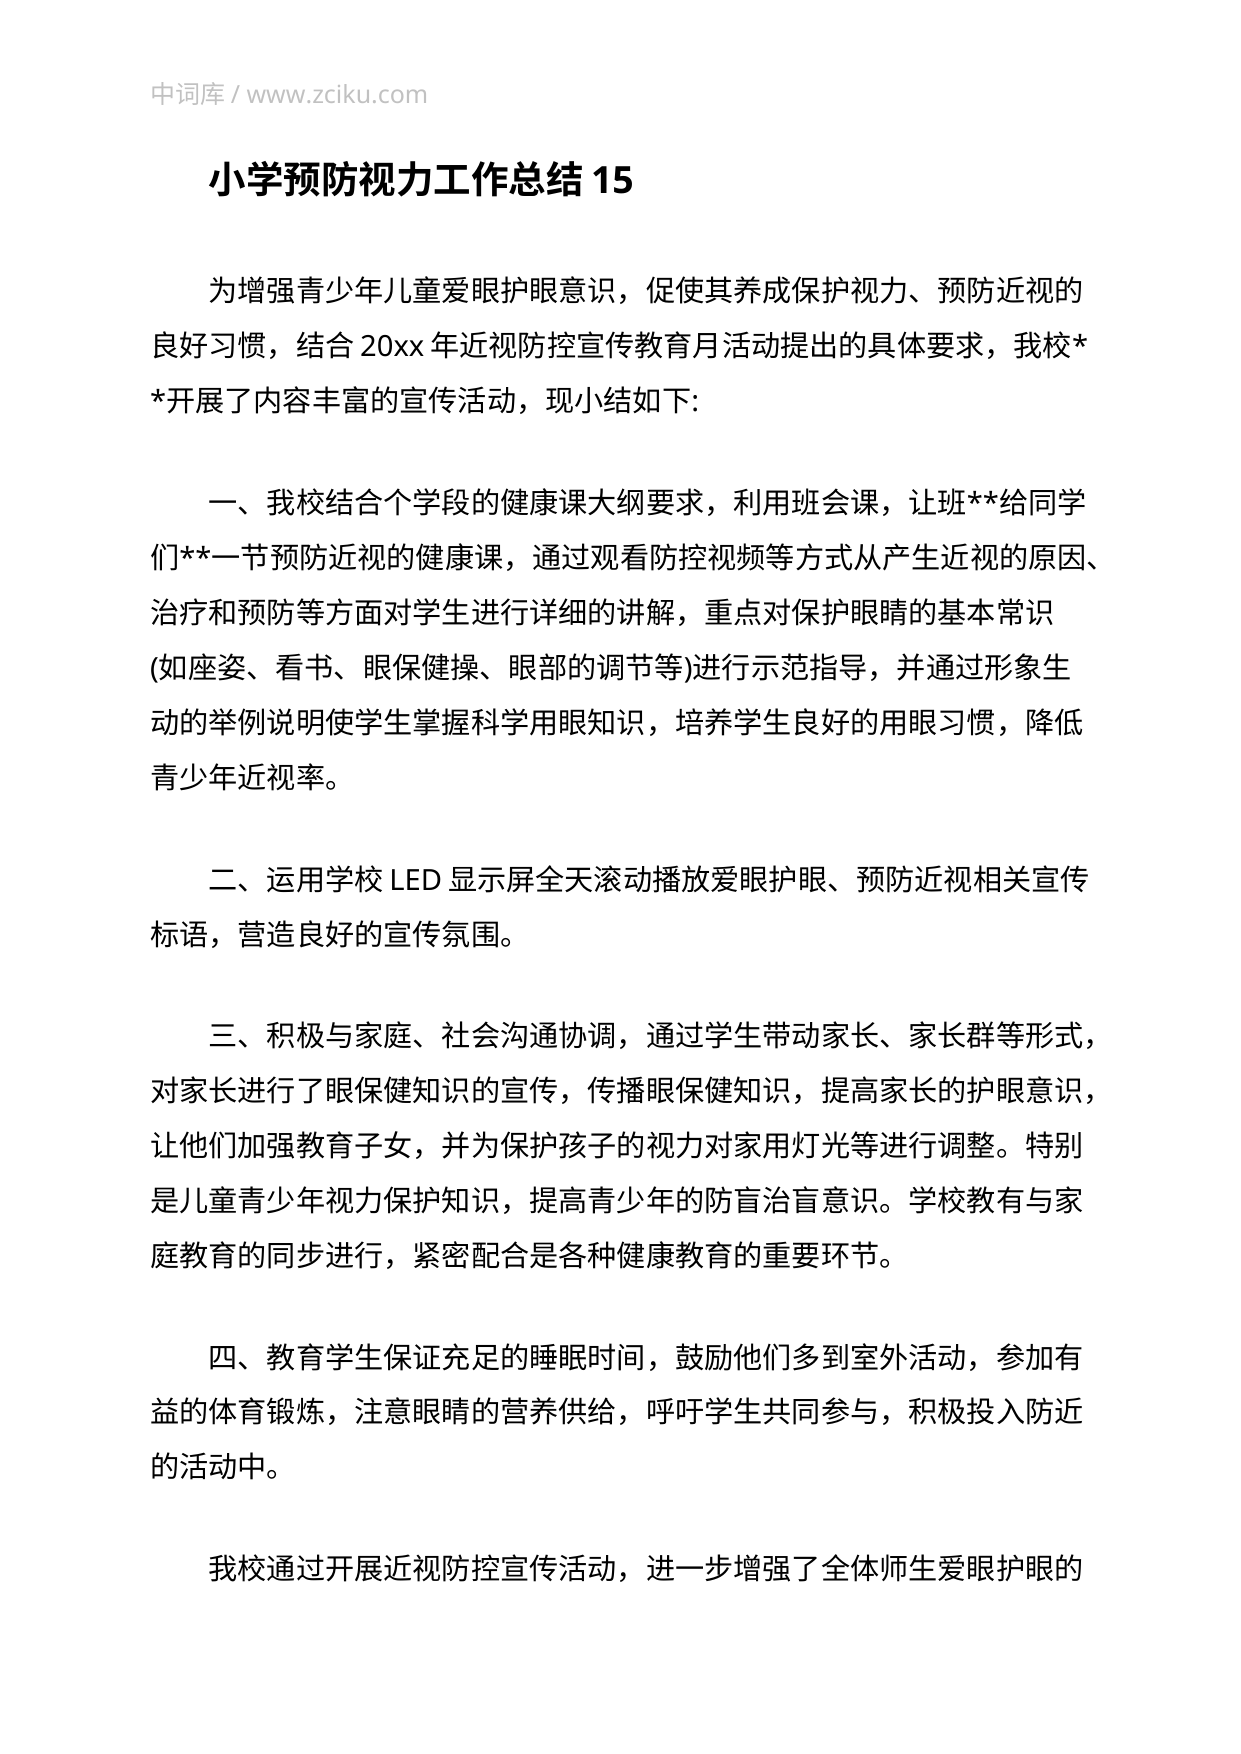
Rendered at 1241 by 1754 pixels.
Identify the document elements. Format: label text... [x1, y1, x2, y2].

text 为增强青少年儿童爱眼护眼意识，促使其养成保护视力、预防近视的良好习惯，结合20xx年近视防控宣传教育月活动提出的具体要求，我校**开展了内容丰富的宣传活动，现小结如下: [150, 268, 1090, 420]
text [150, 1546, 1090, 1588]
text 二、运用学校LED显示屏全天滚动播放爱眼护眼、预防近视相关宣传标语，营造良好的宣传氛围。 [150, 856, 1090, 953]
text 四、教育学生保证充足的睡眠时间，鼓励他们多到室外活动，参加有益的体育锻炼，注意眼睛的营养供给，呼吁学生共同参与，积极投入防近的活动中。 [150, 1334, 1090, 1486]
text 小学预防视力工作总结15 [150, 150, 1090, 204]
text 一、我校结合个学段的健康课大纲要求，利用班会课，让班**给同学们**一节预防近视的健康课，通过观看防控视频等方式从产生近视的原因、治疗和预防等方面对学生进行详细的讲解，重点对保护眼睛的基本常识(如座姿、看书、眼保健操、眼部的调节等)进行示范指导，并通过形象生动的举例说明使学生掌握科学用眼知识，培养学生良好的用眼习惯，降低青少年近视率。 [150, 479, 1090, 797]
text 三、积极与家庭、社会沟通协调，通过学生带动家长、家长群等形式，对家长进行了眼保健知识的宣传，传播眼保健知识，提高家长的护眼意识，让他们加强教育子女，并为保护孩子的视力对家用灯光等进行调整。特别是儿童青少年视力保护知识，提高青少年的防盲治盲意识。学校教有与家庭教育的同步进行，紧密配合是各种健康教育的重要环节。 [150, 1013, 1090, 1275]
